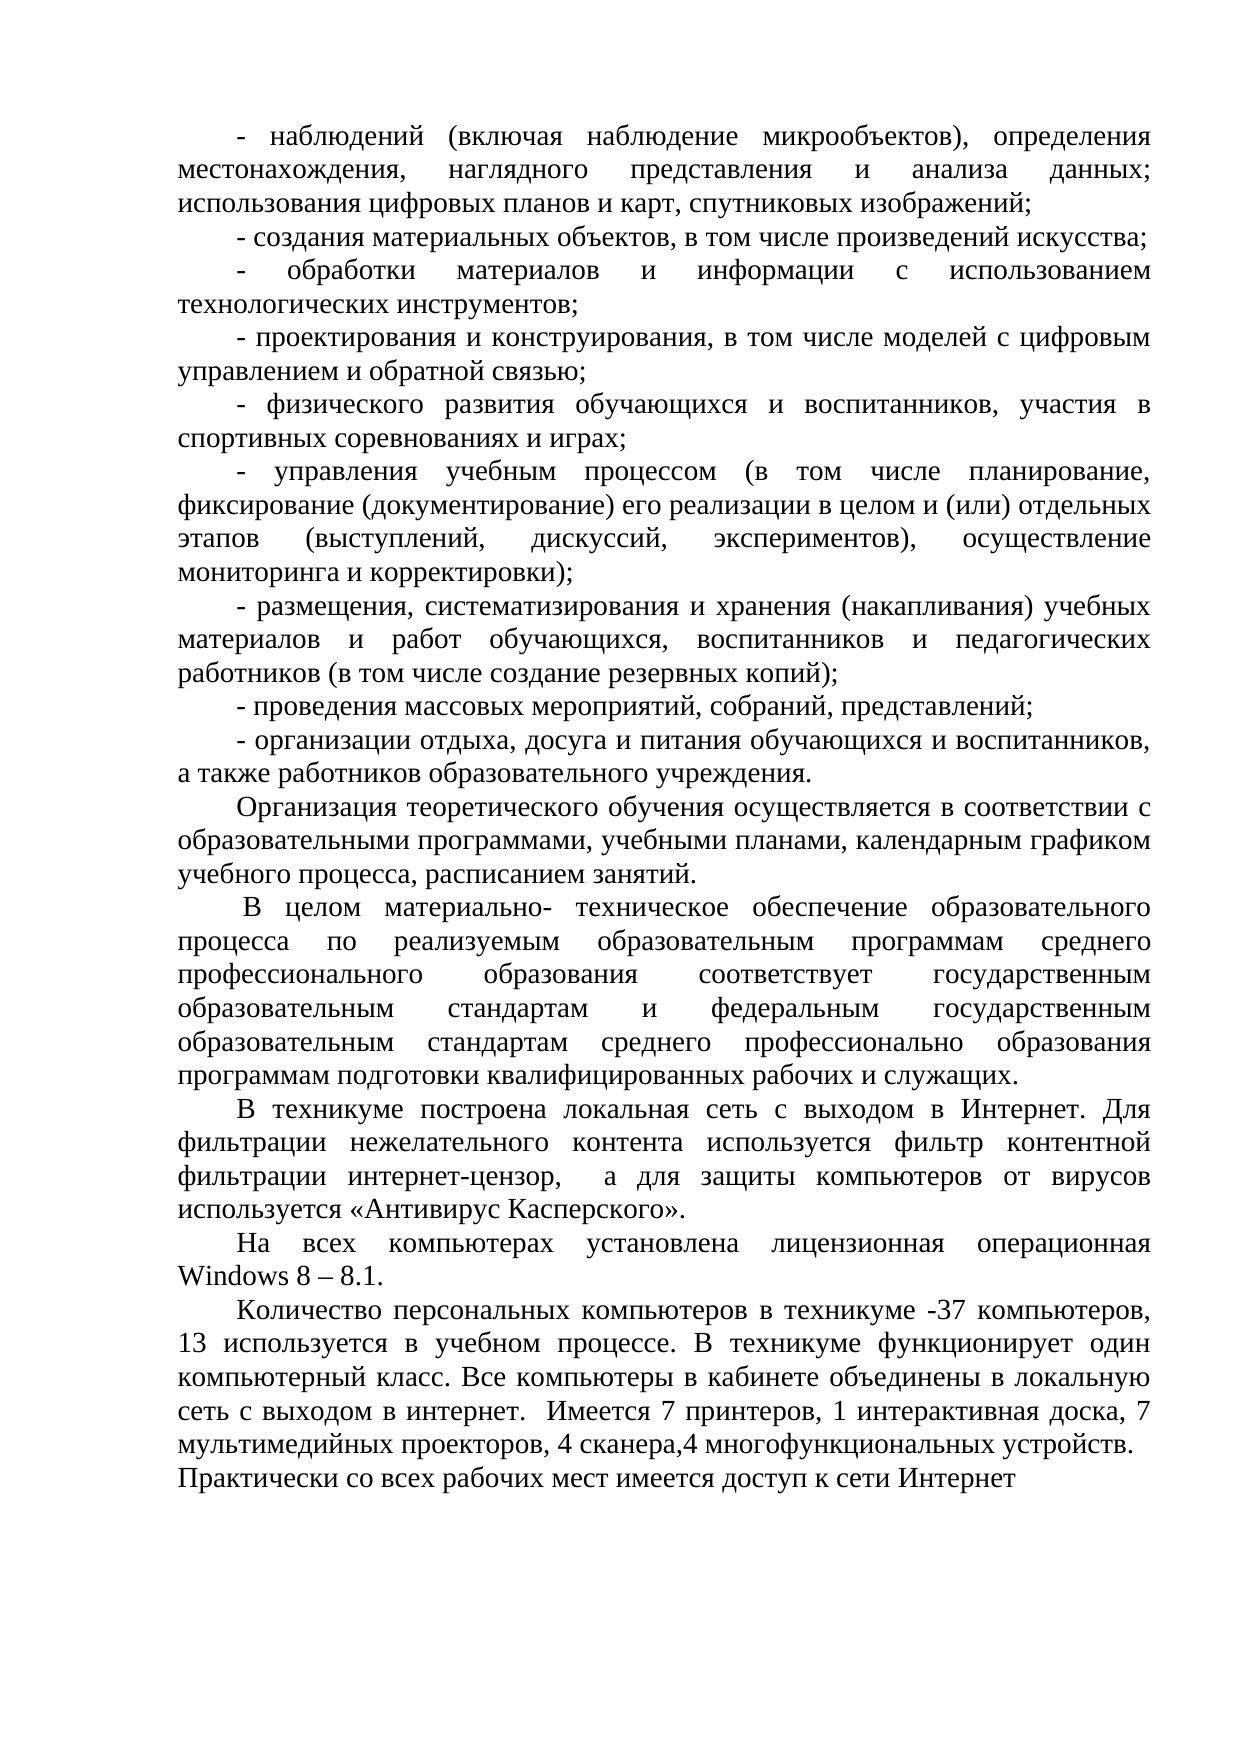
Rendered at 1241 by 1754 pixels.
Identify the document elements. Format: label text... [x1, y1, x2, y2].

text Количество персональных компьютеров в техникуме -37 компьютеров, 13 используется в учебном процессе. В техникуме функционирует один компьютерный класс. Все компьютеры в кабинете объединены в локальную сеть с выходом в интернет. Имеется 7 принтеров, 1 интерактивная доска, 7 мультимедийных проекторов, 4 сканера,4 многофункциональных устройств. [177, 1292, 1152, 1460]
text - управления учебным процессом (в том числе планирование, фиксирование (документирование) его реализации в целом и (или) отдельных этапов (выступлений, дискуссий, экспериментов), осуществление мониторинга и корректировки); [177, 453, 1152, 588]
text В целом материально- техническое обеспечение образовательного процесса по реализуемым образовательным программам среднего профессионального образования соответствует государственным образовательным стандартам и федеральным государственным образовательным стандартам среднего профессионально образования программам подготовки квалифицированных рабочих и служащих. [177, 889, 1152, 1091]
text - наблюдений (включая наблюдение микрообъектов), определения местонахождения, наглядного представления и анализа данных; использования цифровых планов и карт, спутниковых изображений; [177, 118, 1152, 219]
text На всех компьютерах установлена лицензионная операционная Windows 8 – 8.1. [177, 1225, 1152, 1292]
text - проведения массовых мероприятий, собраний, представлений; [177, 688, 1152, 722]
text Практически со всех рабочих мест имеется доступ к сети Интернет [177, 1460, 1152, 1493]
text В техникуме построена локальная сеть с выходом в Интернет. Для фильтрации нежелательного контента используется фильтр контентной фильтрации интернет-цензор, а для защиты компьютеров от вирусов используется «Антивирус Касперского». [177, 1091, 1152, 1225]
text - проектирования и конструирования, в том числе моделей с цифровым управлением и обратной связью; [177, 319, 1152, 386]
text - создания материальных объектов, в том числе произведений искусства; [177, 219, 1152, 252]
text - обработки материалов и информации с использованием технологических инструментов; [177, 252, 1152, 319]
text - физического развития обучающихся и воспитанников, участия в спортивных соревнованиях и играх; [177, 386, 1152, 453]
text - организации отдыха, досуга и питания обучающихся и воспитанников, а также работников образовательного учреждения. [177, 722, 1152, 789]
text - размещения, систематизирования и хранения (накапливания) учебных материалов и работ обучающихся, воспитанников и педагогических работников (в том числе создание резервных копий); [177, 588, 1152, 688]
text Организация теоретического обучения осуществляется в соответствии с образовательными программами, учебными планами, календарным графиком учебного процесса, расписанием занятий. [177, 789, 1152, 889]
